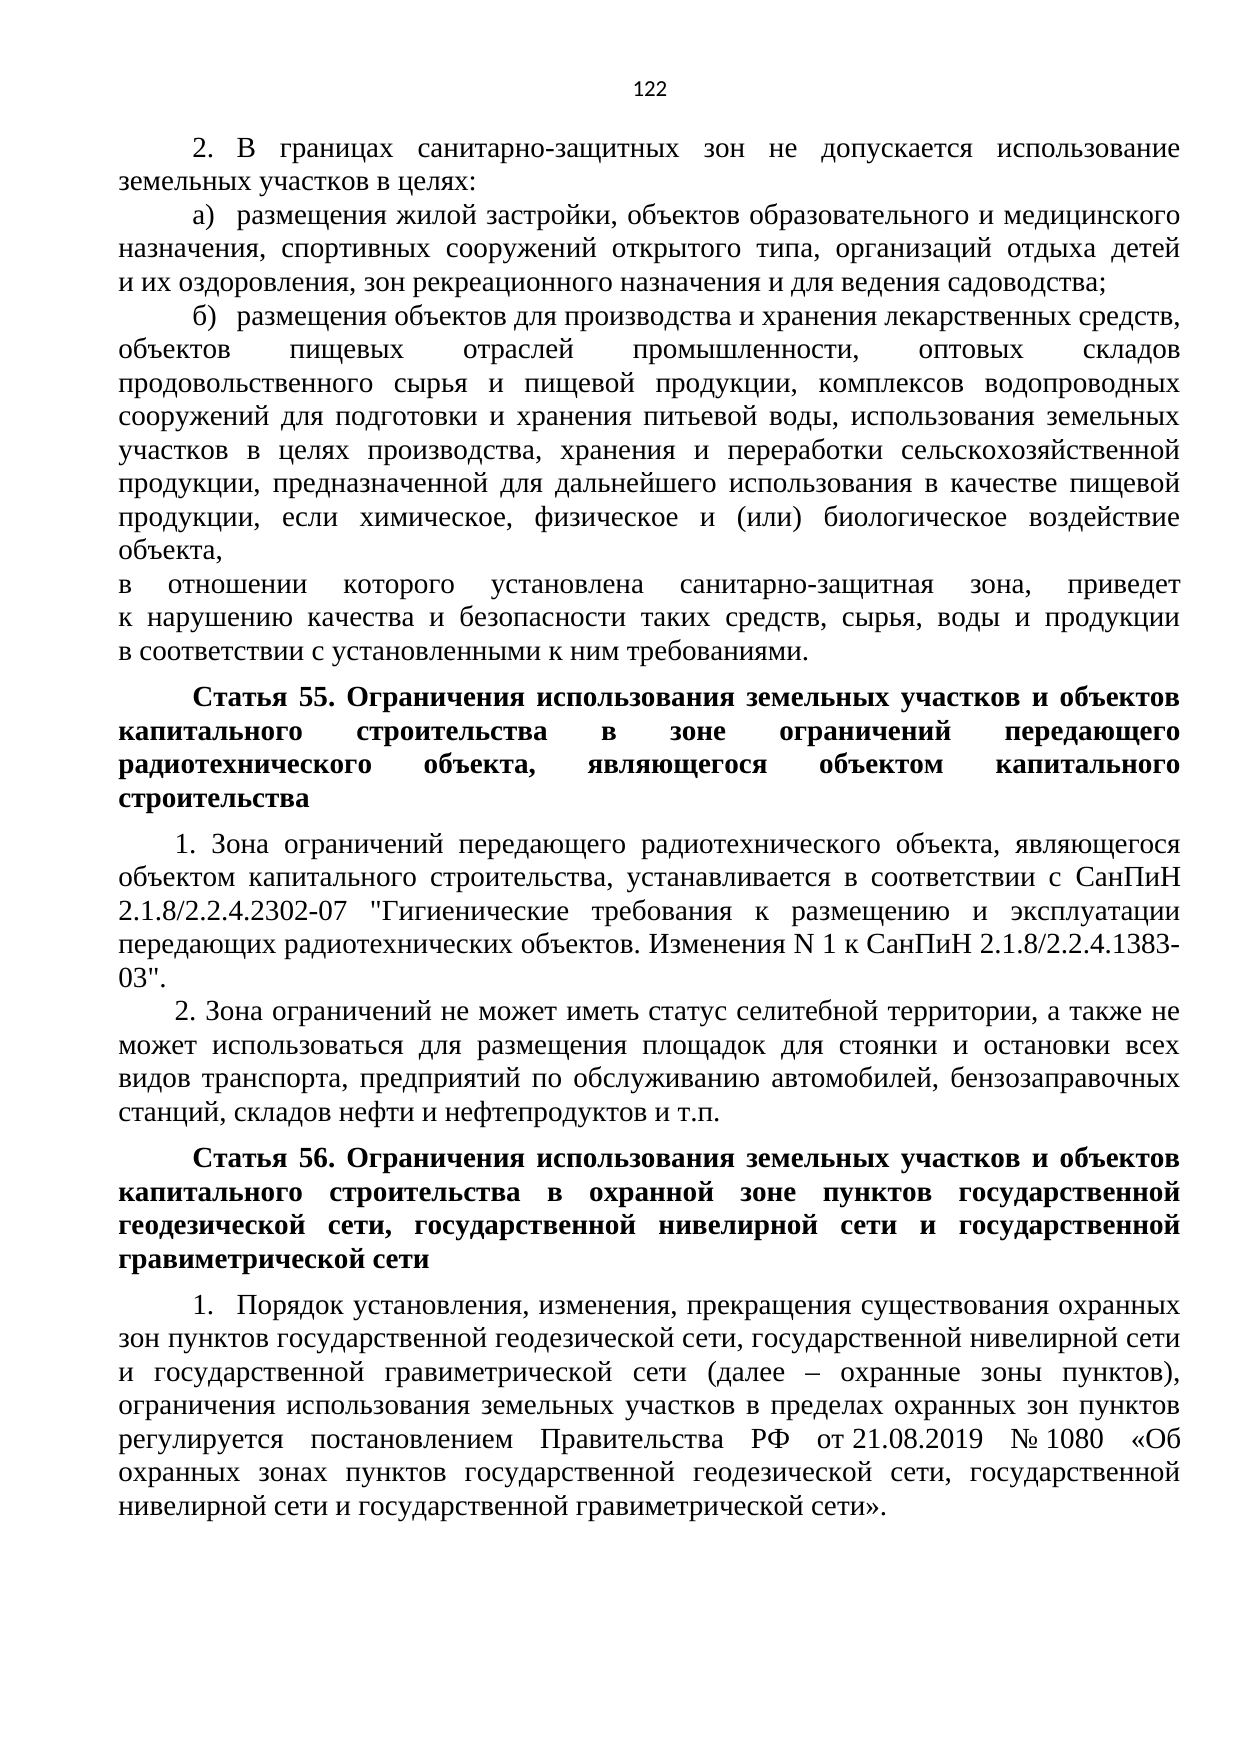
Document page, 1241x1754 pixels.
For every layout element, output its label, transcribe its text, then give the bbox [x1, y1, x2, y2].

text 1. Зона ограничений передающего радиотехнического объекта, являющегося объектом капитального строительства, устанавливается в соответствии с СанПиН 2.1.8/2.2.4.2302-07 "Гигиенические требования к размещению и эксплуатации передающих радиотехнических объектов. Изменения N 1 к СанПиН 2.1.8/2.2.4.1383-03". [118, 826, 1181, 993]
text б) размещения объектов для производства и хранения лекарственных средств, объектов пищевых отраслей промышленности, оптовых складов продовольственного сырья и пищевой продукции, комплексов водопроводных сооружений для подготовки и хранения питьевой воды, использования земельных участков в целях производства, хранения и переработки сельскохозяйственной продукции, предназначенной для дальнейшего использования в качестве пищевой продукции, если химическое, физическое и (или) биологическое воздействие объекта, в отношении которого установлена санитарно-защитная зона, приведет к нарушению качества и безопасности таких средств, сырья, воды и продукции в соответствии с установленными к ним требованиями. [118, 298, 1181, 667]
text 2. Зона ограничений не может иметь статус селитебной территории, а также не может использоваться для размещения площадок для стоянки и остановки всех видов транспорта, предприятий по обслуживанию автомобилей, бензозаправочных станций, складов нефти и нефтепродуктов и т.п. [118, 993, 1181, 1128]
list В границах санитарно-защитных зон не допускается использование земельных участков в целях: [118, 130, 1181, 197]
text Статья 56. Ограничения использования земельных участков и объектов капитального строительства в охранной зоне пунктов государственной геодезической сети, государственной нивелирной сети и государственной гравиметрической сети [118, 1140, 1181, 1274]
text 1. Порядок установления, изменения, прекращения существования охранных зон пунктов государственной геодезической сети, государственной нивелирной сети и государственной гравиметрической сети (далее – охранные зоны пунктов), ограничения использования земельных участков в пределах охранных зон пунктов регулируется постановлением Правительства РФ от 21.08.2019 № 1080 «Об охранных зонах пунктов государственной геодезической сети, государственной нивелирной сети и государственной гравиметрической сети». [118, 1287, 1181, 1522]
text а) размещения жилой застройки, объектов образовательного и медицинского назначения, спортивных сооружений открытого типа, организаций отдыха детей и их оздоровления, зон рекреационного назначения и для ведения садоводства; [118, 197, 1181, 298]
text Статья 55. Ограничения использования земельных участков и объектов капитального строительства в зоне ограничений передающего радиотехнического объекта, являющегося объектом капитального строительства [118, 679, 1181, 813]
